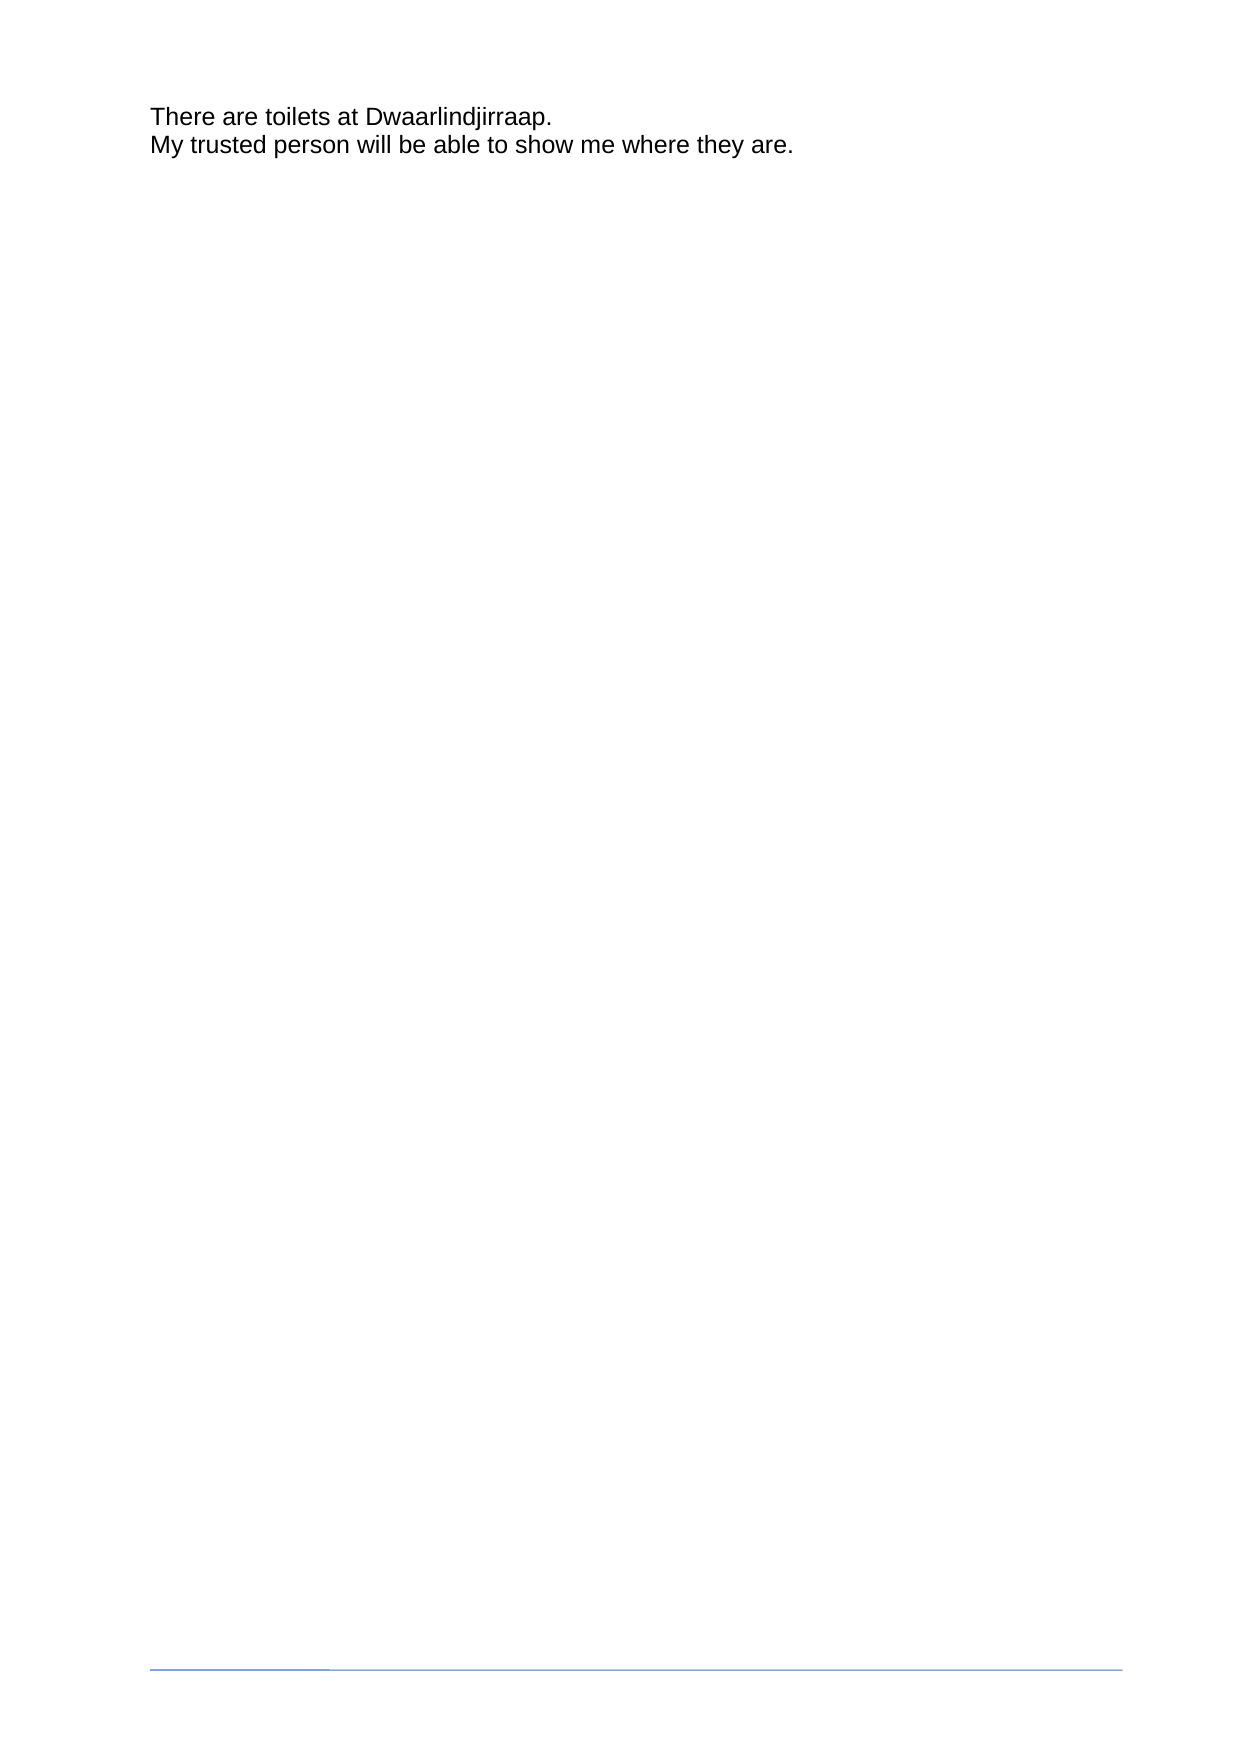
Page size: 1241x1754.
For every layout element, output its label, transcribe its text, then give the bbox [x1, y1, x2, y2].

text My trusted person will be able to show me where they are. [150, 131, 1090, 159]
text There are toilets at Dwaarlindjirraap. [150, 102, 1090, 131]
